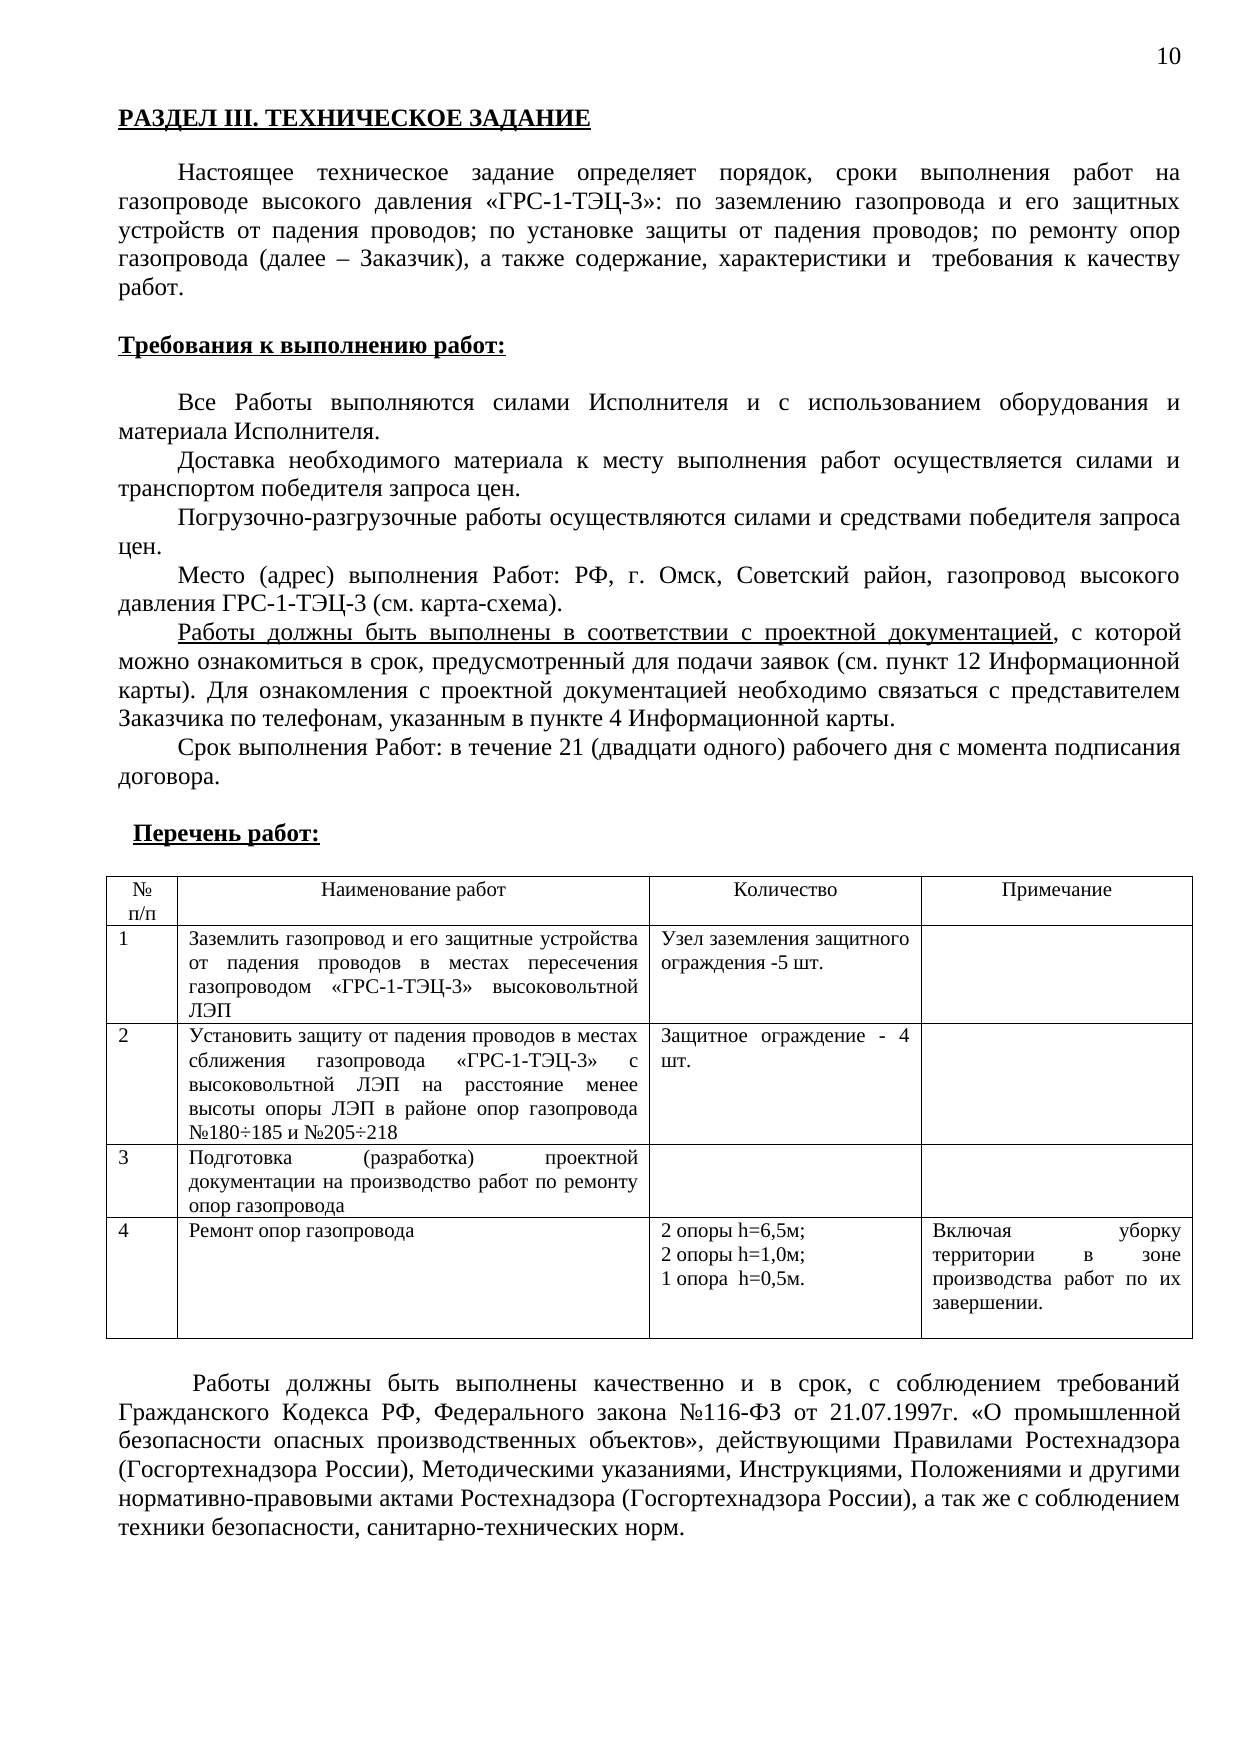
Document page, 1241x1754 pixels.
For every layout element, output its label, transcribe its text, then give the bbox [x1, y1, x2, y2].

text Место (адрес) выполнения Работ: РФ, г. Омск, Советский район, газопровод высокого давления ГРС-1-ТЭЦ-3 (см. карта-схема). [118, 560, 1181, 617]
text Перечень работ: [118, 818, 1181, 847]
text Настоящее техническое задание определяет порядок, сроки выполнения работ на газопроводе высокого давления «ГРС-1-ТЭЦ-3»: по заземлению газопровода и его защитных устройств от падения проводов; по установке защиты от падения проводов; по ремонту опор газопровода (далее – Заказчик), а также содержание, характеристики и требования к качеству работ. [118, 157, 1181, 301]
table_cell Подготовка (разработка) проектной документации на производство работ по ремонту опор газопровода [178, 1145, 649, 1217]
text Все Работы выполняются силами Исполнителя и с использованием оборудования и материала Исполнителя. [118, 387, 1181, 445]
table_cell [922, 1024, 1192, 1144]
table_cell [650, 1145, 921, 1217]
table_cell [922, 1145, 1192, 1217]
table_cell Узел заземления защитного ограждения -5 шт. [650, 926, 921, 1022]
text Срок выполнения Работ: в течение 21 (двадцати одного) рабочего дня с момента подписания договора. [118, 732, 1181, 790]
text Погрузочно-разгрузочные работы осуществляются силами и средствами победителя запроса цен. [118, 502, 1181, 560]
table_cell 1 [107, 926, 177, 1022]
table_cell Защитное ограждение - 4 шт. [650, 1024, 921, 1144]
table_cell 2 [107, 1024, 177, 1144]
table_cell Заземлить газопровод и его защитные устройства от падения проводов в местах пересечения газопроводом «ГРС-1-ТЭЦ-3» высоковольтной ЛЭП [178, 926, 649, 1022]
table_cell [922, 926, 1192, 1022]
table_cell 3 [107, 1145, 177, 1217]
table_header № п/п [107, 877, 177, 925]
table_header Примечание [922, 877, 1192, 925]
text Доставка необходимого материала к месту выполнения работ осуществляется силами и транспортом победителя запроса цен. [118, 445, 1181, 502]
table_cell Ремонт опор газопровода [178, 1218, 649, 1338]
text Требования к выполнению работ: [118, 330, 1181, 358]
table_header Наименование работ [178, 877, 649, 925]
table_cell Включая уборку территории в зоне производства работ по их завершении. [922, 1218, 1192, 1338]
text Работы должны быть выполнены качественно и в срок, с соблюдением требований Гражданского Кодекса РФ, Федерального закона №116-ФЗ от 21.07.1997г. «О промышленной безопасности опасных производственных объектов», действующими Правилами Ростехнадзора (Госгортехнадзора России), Методическими указаниями, Инструкциями, Положениями и другими нормативно-правовыми актами Ростехнадзора (Госгортехнадзора России), а так же с соблюдением техники безопасности, санитарно-технических норм. [118, 1368, 1181, 1541]
table_cell Установить защиту от падения проводов в местах сближения газопровода «ГРС-1-ТЭЦ-3» с высоковольтной ЛЭП на расстояние менее высоты опоры ЛЭП в районе опор газопровода №180÷185 и №205÷218 [178, 1024, 649, 1144]
table_cell 2 опоры h=6,5м; 2 опоры h=1,0м; 1 опора h=0,5м. [650, 1218, 921, 1338]
table_header Количество [650, 877, 921, 925]
text Работы должны быть выполнены в соответствии с проектной документацией, с которой можно ознакомиться в срок, предусмотренный для подачи заявок (см. пункт 12 Информационной карты). Для ознакомления с проектной документацией необходимо связаться с представителем Заказчика по телефонам, указанным в пункте 4 Информационной карты. [118, 617, 1181, 732]
text РАЗДЕЛ III. ТЕХНИЧЕСКОЕ ЗАДАНИЕ [118, 103, 1181, 132]
table_cell 4 [107, 1218, 177, 1338]
